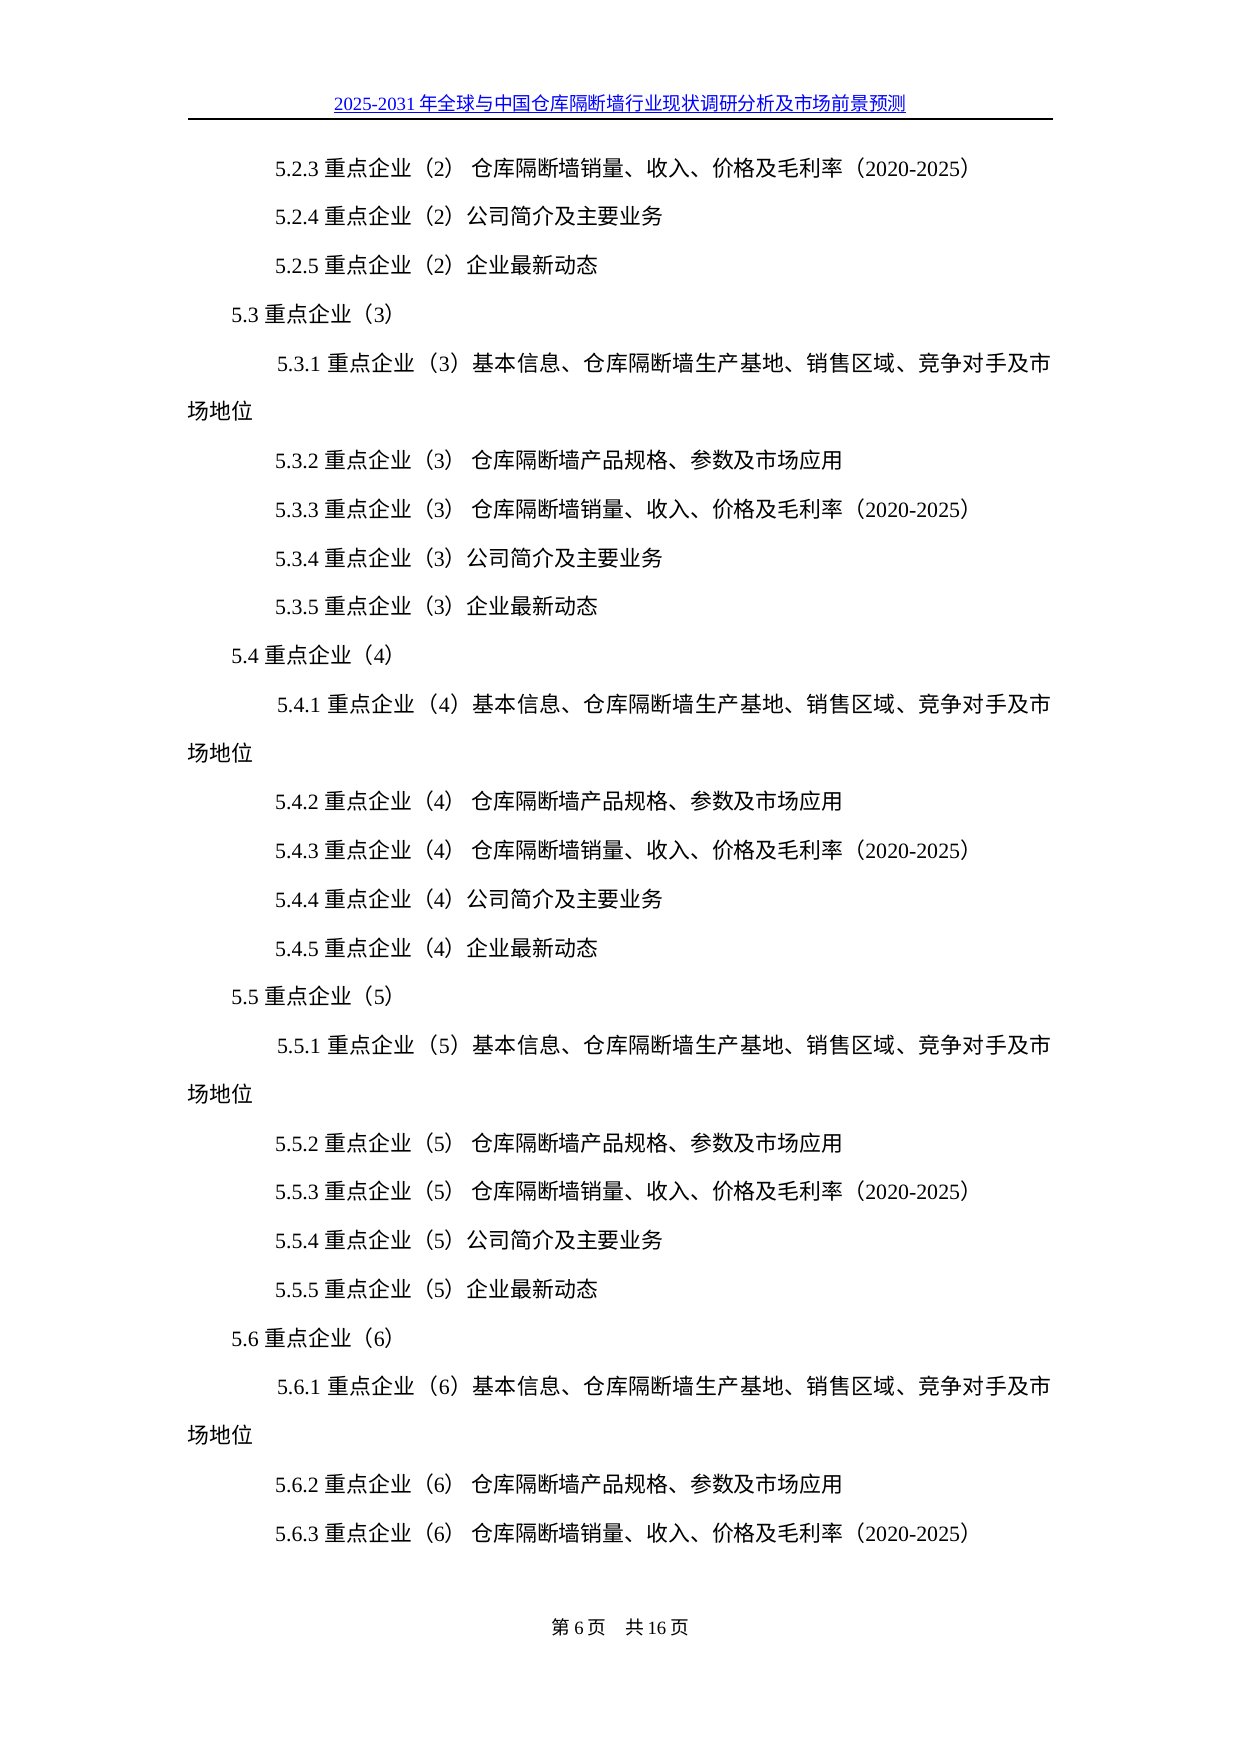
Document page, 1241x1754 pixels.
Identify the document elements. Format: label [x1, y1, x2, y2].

text [187, 150, 1053, 1548]
